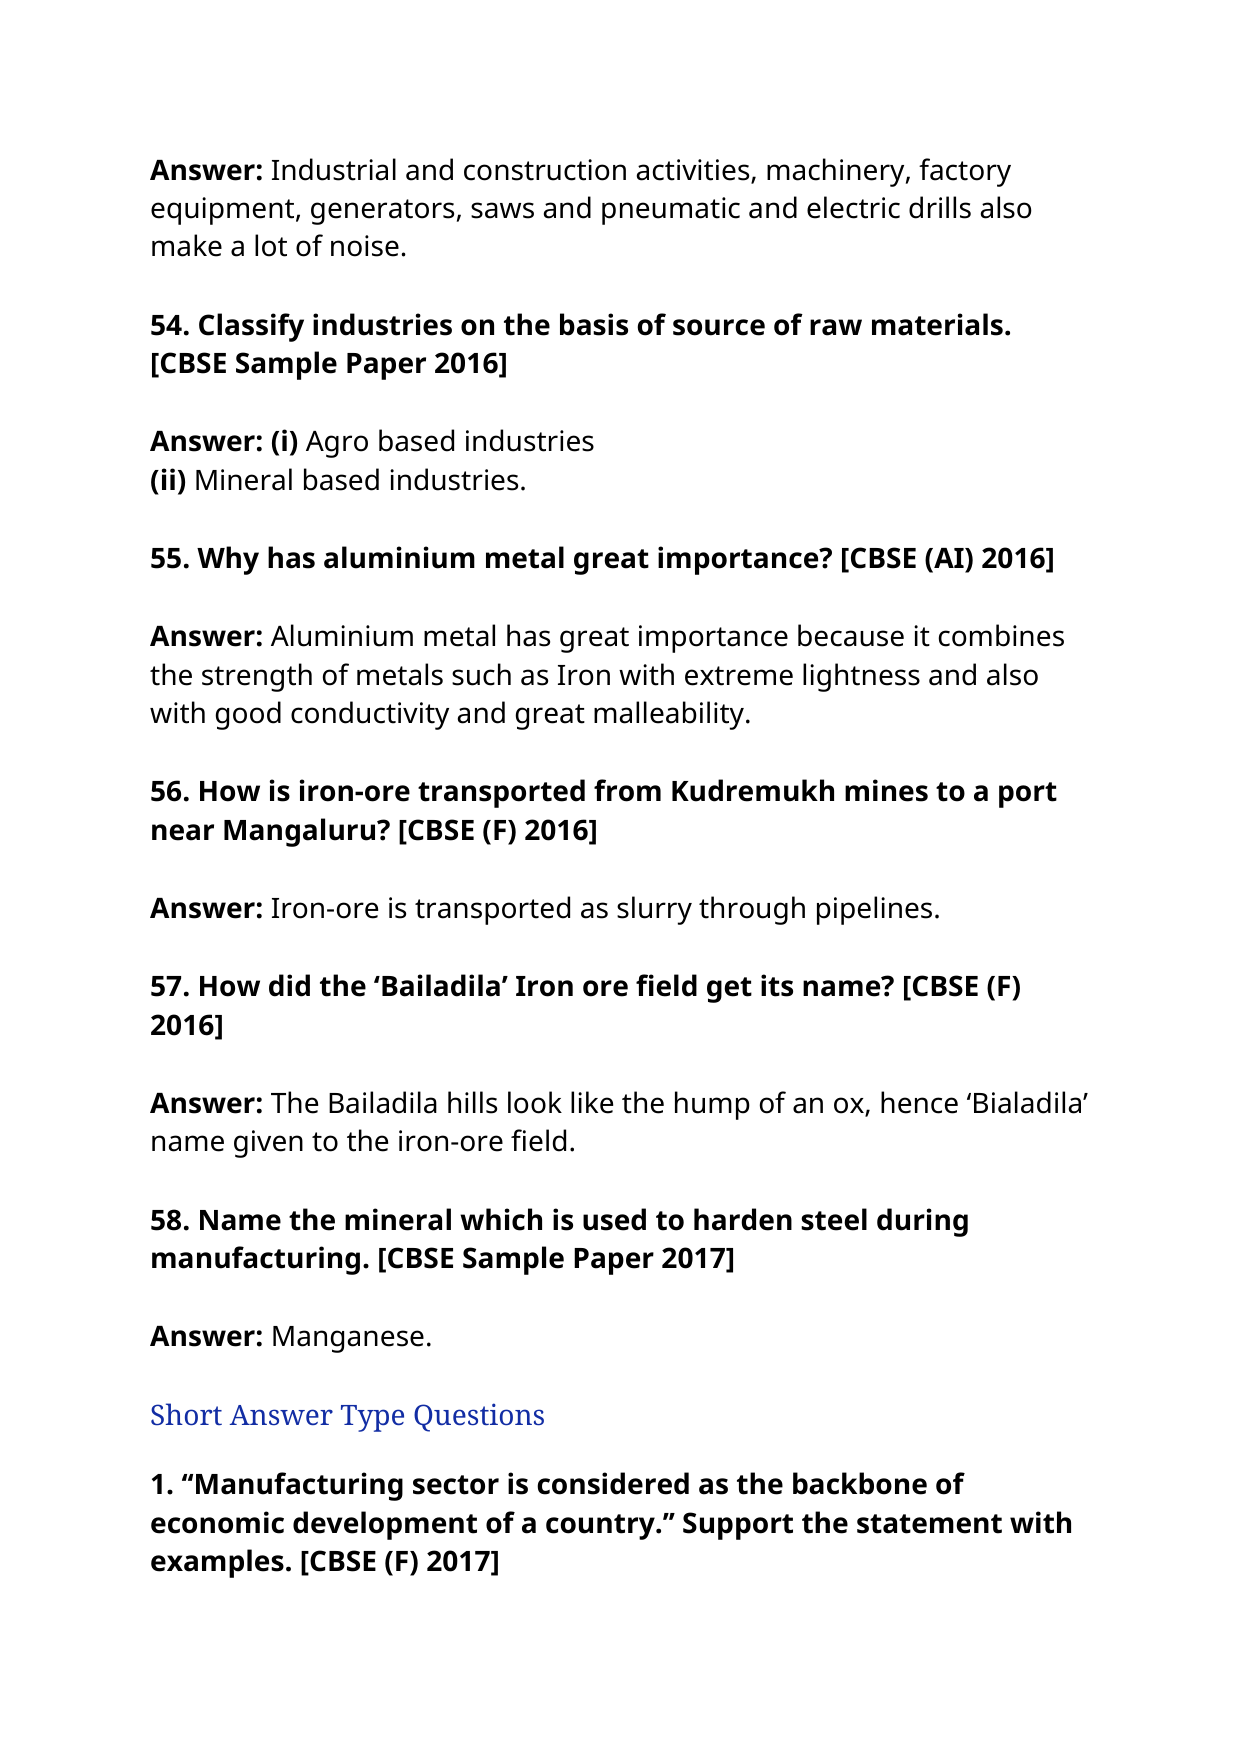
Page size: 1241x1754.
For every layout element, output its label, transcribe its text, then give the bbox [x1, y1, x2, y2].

text 57. How did the ‘Bailadila’ Iron ore field get its name? [CBSE (F) 2016] [150, 967, 1090, 1043]
text Answer: The Bailadila hills look like the hump of an ox, hence ‘Bialadila’ name given to the iron-ore field. [150, 1083, 1090, 1160]
text 1. ‘‘Manufacturing sector is considered as the backbone of economic development of a country.’’ Support the statement with examples. [CBSE (F) 2017] [150, 1464, 1090, 1579]
text Answer: Iron-ore is transported as slurry through pipelines. [150, 888, 1090, 927]
text Answer: (i) Agro based industries (ii) Mineral based industries. [150, 422, 1090, 498]
text Answer: Aluminium metal has great importance because it combines the strength of metals such as Iron with extreme lightness and also with good conductivity and great malleability. [150, 617, 1090, 732]
text 55. Why has aluminium metal great importance? [CBSE (AI) 2016] [150, 538, 1090, 577]
text 58. Name the mineral which is used to harden steel during manufacturing. [CBSE Sample Paper 2017] [150, 1200, 1090, 1277]
text 54. Classify industries on the basis of source of raw materials. [CBSE Sample Paper 2016] [150, 305, 1090, 382]
text 56. How is iron-ore transported from Kudremukh mines to a port near Mangaluru? [CBSE (F) 2016] [150, 772, 1090, 848]
text Answer: Manganese. [150, 1317, 1090, 1355]
text Short Answer Type Questions [150, 1395, 1090, 1433]
text Answer: Industrial and construction activities, machinery, factory equipment, generators, saws and pneumatic and electric drills also make a lot of noise. [150, 150, 1090, 265]
